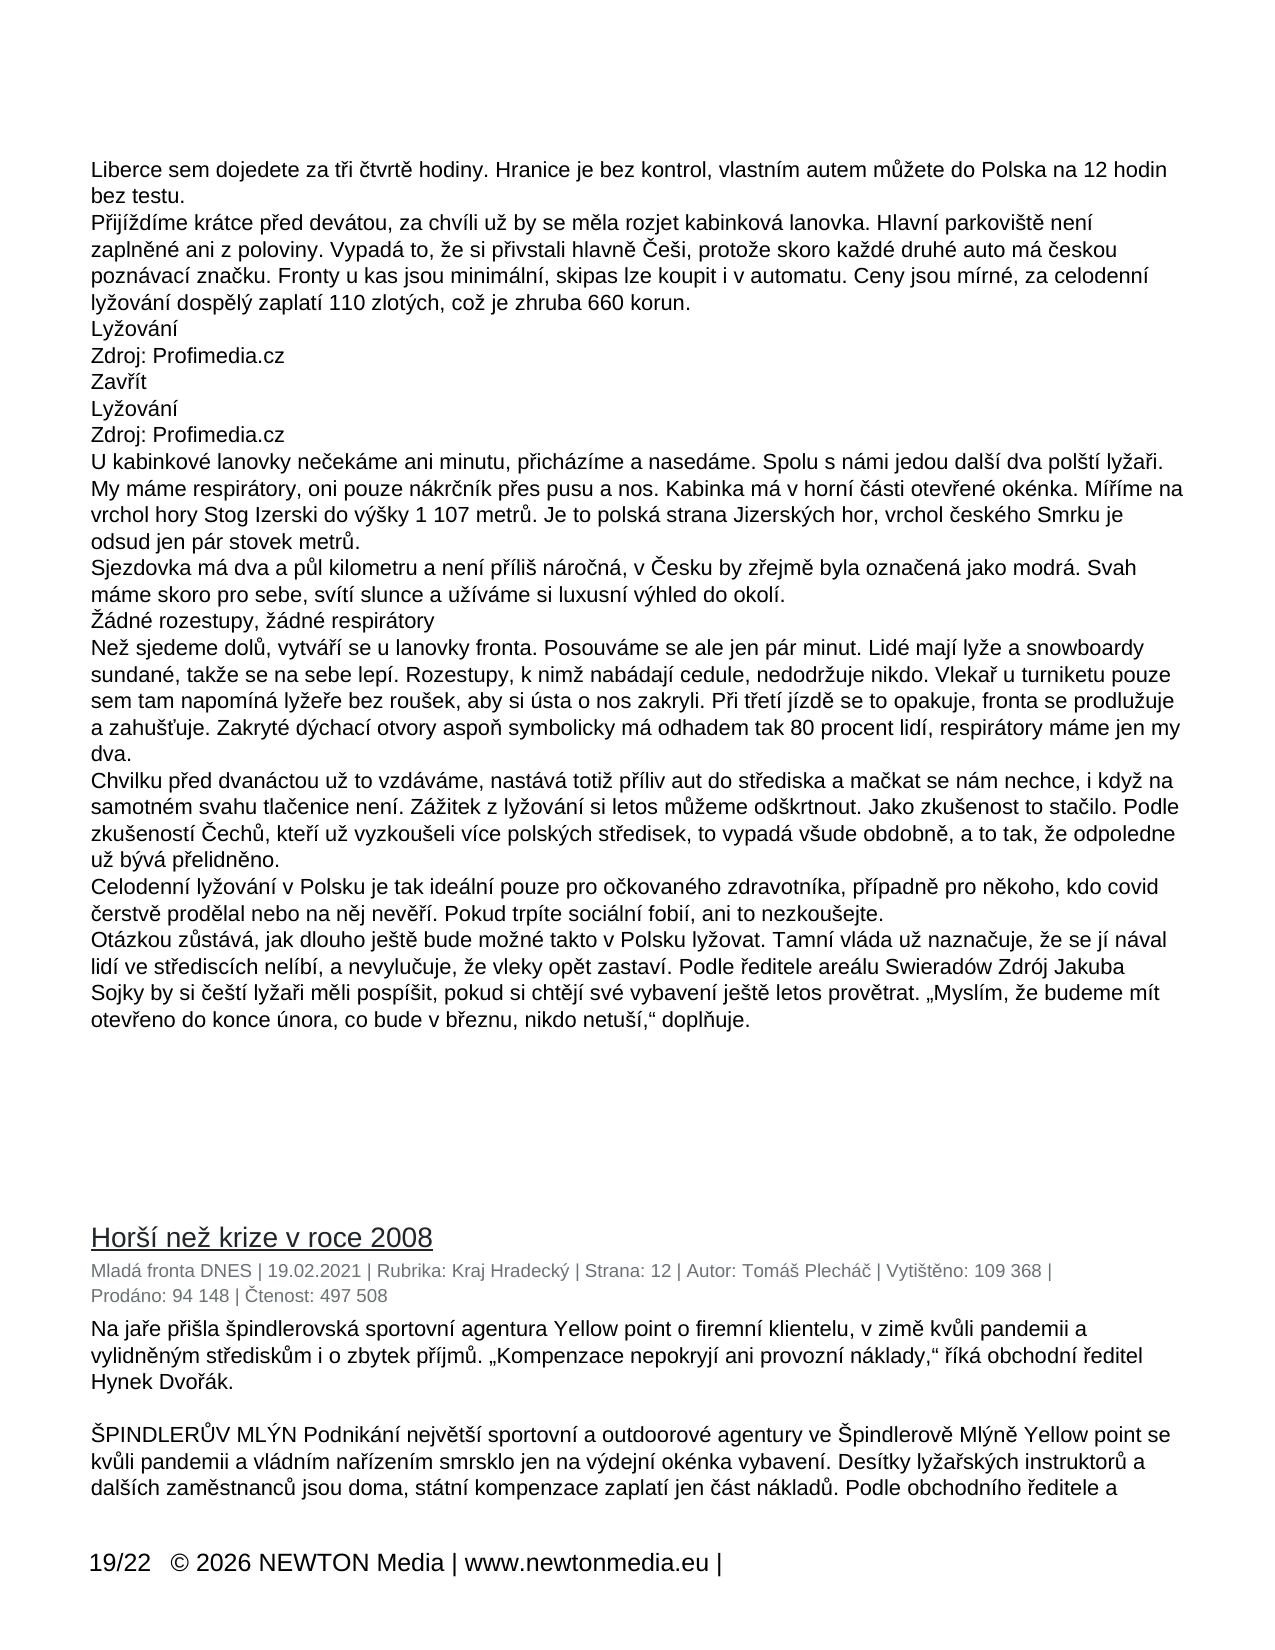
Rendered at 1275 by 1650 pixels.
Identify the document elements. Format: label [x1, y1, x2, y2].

table_header [89, 148, 1186, 1501]
